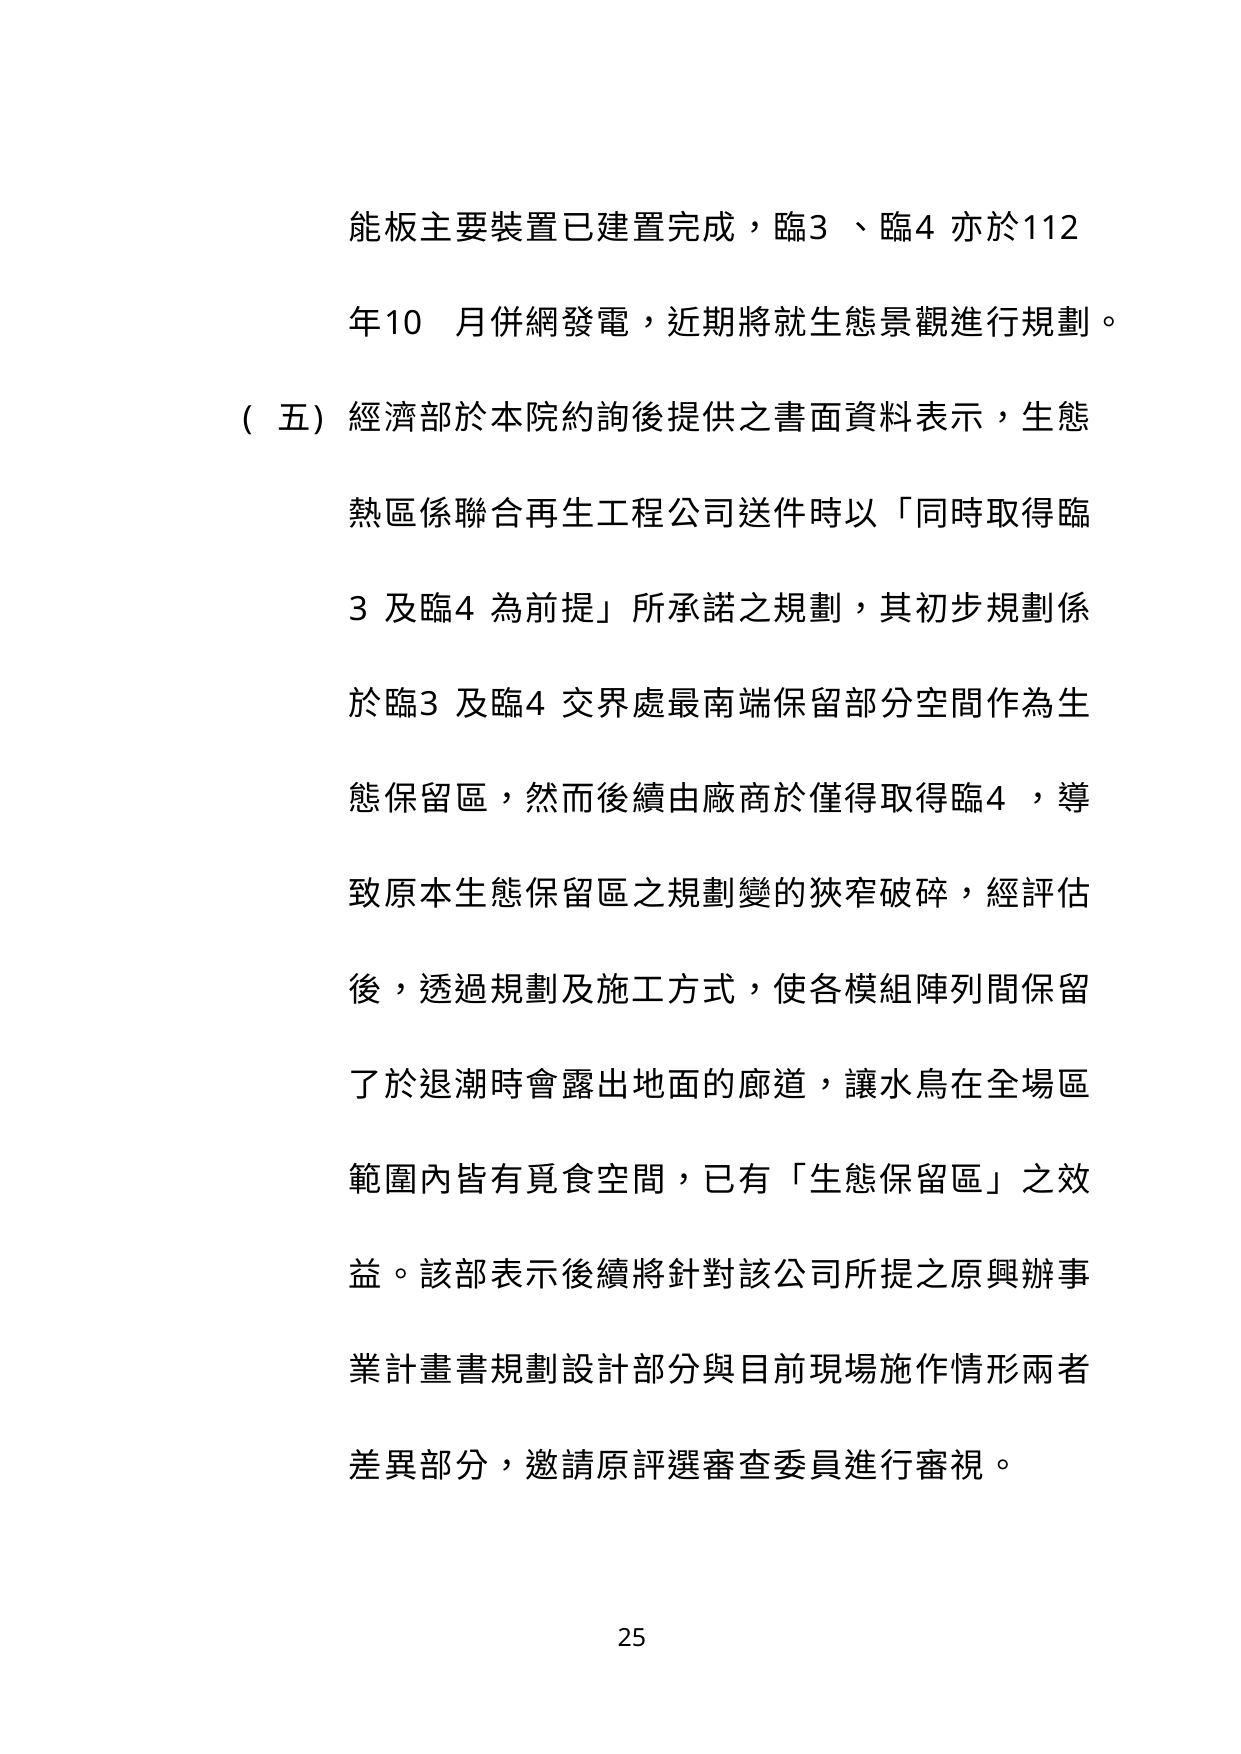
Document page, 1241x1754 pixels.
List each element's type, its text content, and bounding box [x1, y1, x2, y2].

subtitle 經濟部於本院約詢後提供之書面資料表示，生態熱區係聯合再生工程公司送件時以「同時取得臨3及臨4為前提」所承諾之規劃，其初步規劃係於臨3及臨4交界處最南端保留部分空間作為生態保留區，然而後續由廠商於僅得取得臨4，導致原本生態保留區之規劃變的狹窄破碎，經評估後，透過規劃及施工方式，使各模組陣列間保留了於退潮時會露出地面的廊道，讓水鳥在全場區範圍內皆有覓食空間，已有「生態保留區」之效益。該部表示後續將針對該公司所提之原興辦事業計畫書規劃設計部分與目前現場施作情形兩者差異部分，邀請原評選審查委員進行審視。 [242, 368, 1092, 1510]
subtitle 惟主管機關未函復、審核或准駁聯合再生工程公司是否可以取消生態熱區，其後聯合再生工程公司股權由和暄綠能買下，詢據經濟部，目前太陽能板主要裝置已建置完成，臨3、臨4亦於112年10月併網發電，近期將就生態景觀進行規劃。 [242, 177, 1092, 368]
